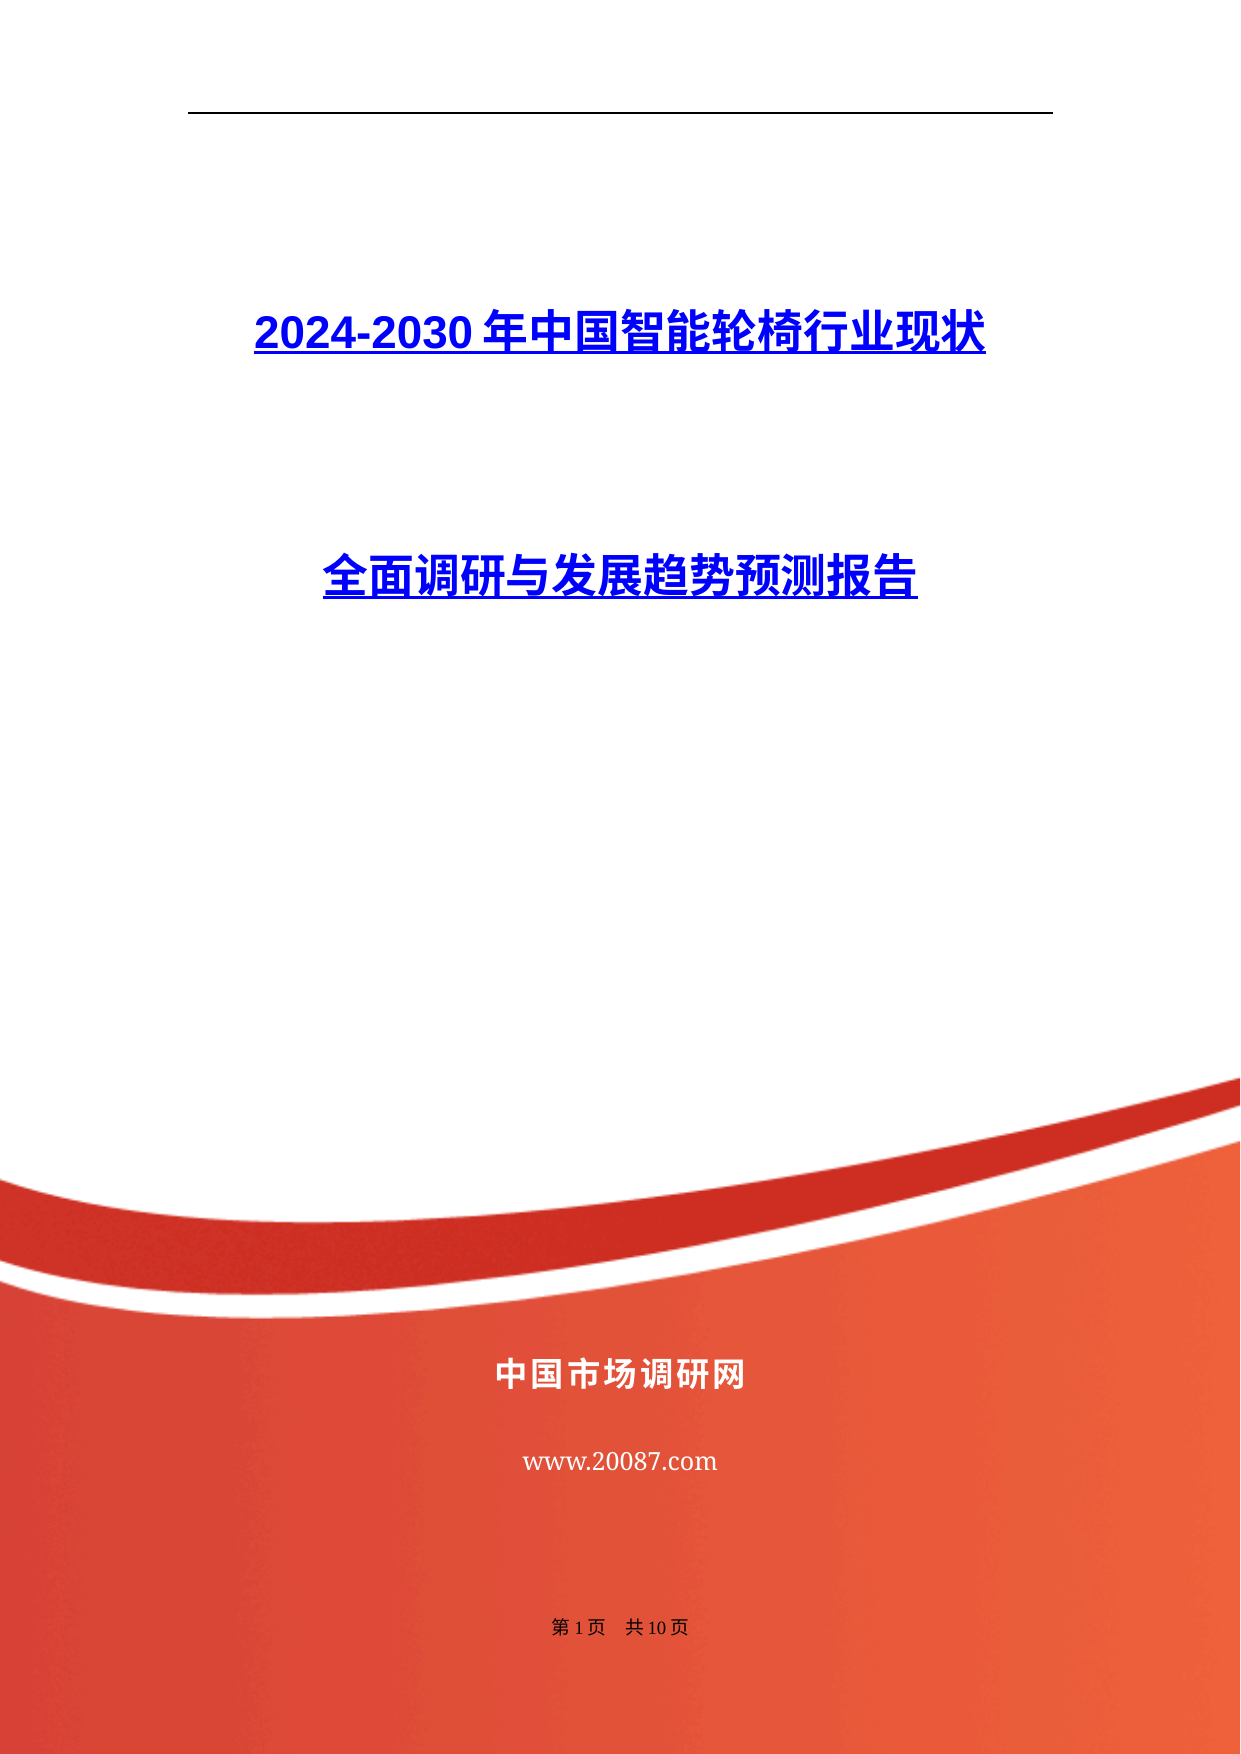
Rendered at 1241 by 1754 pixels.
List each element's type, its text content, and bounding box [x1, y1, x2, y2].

subtitle 中国市场调研网 [187, 1339, 1053, 1404]
table_header 2024-2030年中国智能轮椅行业现状全面调研与发展趋势预测报告 [188, 207, 1053, 773]
picture [0, 1006, 1241, 1754]
text www.20087.com [187, 1428, 1053, 1493]
